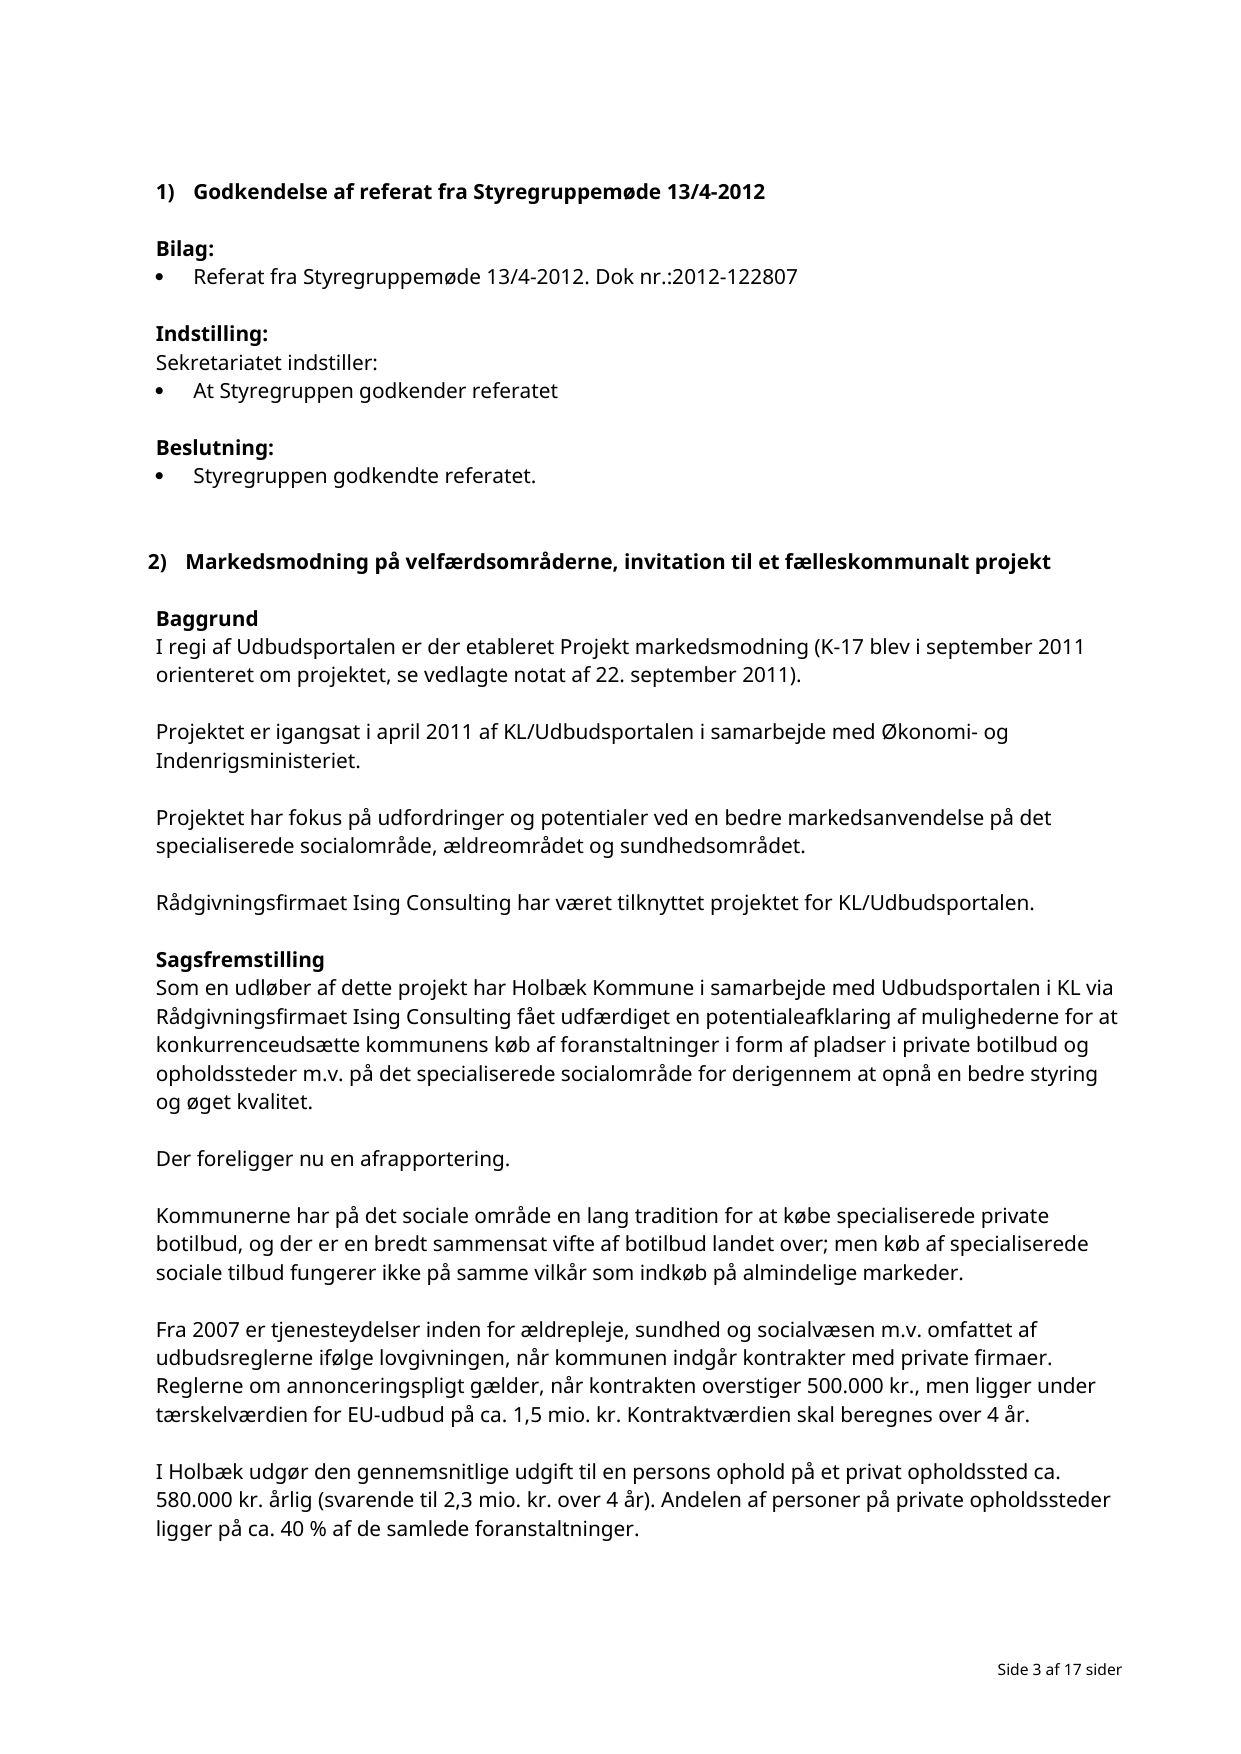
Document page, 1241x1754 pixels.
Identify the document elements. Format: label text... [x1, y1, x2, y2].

text Projektet har fokus på udfordringer og potentialer ved en bedre markedsanvendelse på det specialiserede socialområde, ældreområdet og sundhedsområdet. [156, 803, 1122, 860]
text Indstilling: [156, 319, 1122, 348]
list Styregruppen godkendte referatet. [156, 462, 1122, 490]
text Rådgivningsfirmaet Ising Consulting har været tilknyttet projektet for KL/Udbudsportalen. [156, 888, 1122, 917]
text Sagsfremstilling [156, 945, 1122, 973]
list Referat fra Styregruppemøde 13/4-2012. Dok nr.:2012-122807 [156, 262, 1122, 291]
text Fra 2007 er tjenesteydelser inden for ældrepleje, sundhed og socialvæsen m.v. omfattet af udbudsreglerne ifølge lovgivningen, når kommunen indgår kontrakter med private firmaer. Reglerne om annonceringspligt gælder, når kontrakten overstiger 500.000 kr., men ligger under tærskelværdien for EU-udbud på ca. 1,5 mio. kr. Kontraktværdien skal beregnes over 4 år. [156, 1315, 1122, 1428]
text Som en udløber af dette projekt har Holbæk Kommune i samarbejde med Udbudsportalen i KL via Rådgivningsfirmaet Ising Consulting fået udfærdiget en potentialeafklaring af mulighederne for at konkurrenceudsætte kommunens køb af foranstaltninger i form af pladser i private botilbud og opholdssteder m.v. på det specialiserede socialområde for derigennem at opnå en bedre styring og øget kvalitet. [156, 973, 1122, 1116]
text Kommunerne har på det sociale område en lang tradition for at købe specialiserede private botilbud, og der er en bredt sammensat vifte af botilbud landet over; men køb af specialiserede sociale tilbud fungerer ikke på samme vilkår som indkøb på almindelige markeder. [156, 1201, 1122, 1286]
text Bilag: [156, 234, 1122, 262]
text Der foreligger nu en afrapportering. [156, 1144, 1122, 1172]
list At Styregruppen godkender referatet [156, 376, 1122, 405]
text Sekretariatet indstiller: [156, 348, 1122, 376]
text Projektet er igangsat i april 2011 af KL/Udbudsportalen i samarbejde med Økonomi- og Indenrigsministeriet. [156, 717, 1122, 774]
text I regi af Udbudsportalen er der etableret Projekt markedsmodning (K-17 blev i september 2011 orienteret om projektet, se vedlagte notat af 22. september 2011). [156, 632, 1122, 689]
list Godkendelse af referat fra Styregruppemøde 13/4-2012 [156, 177, 1122, 206]
text Baggrund [156, 604, 1122, 632]
text Beslutning: [156, 433, 1122, 462]
text I Holbæk udgør den gennemsnitlige udgift til en persons ophold på et privat opholdssted ca. 580.000 kr. årlig (svarende til 2,3 mio. kr. over 4 år). Andelen af personer på private opholdssteder ligger på ca. 40 % af de samlede foranstaltninger. [156, 1457, 1122, 1542]
list Markedsmodning på velfærdsområderne, invitation til et fælleskommunalt projekt [148, 547, 1122, 575]
